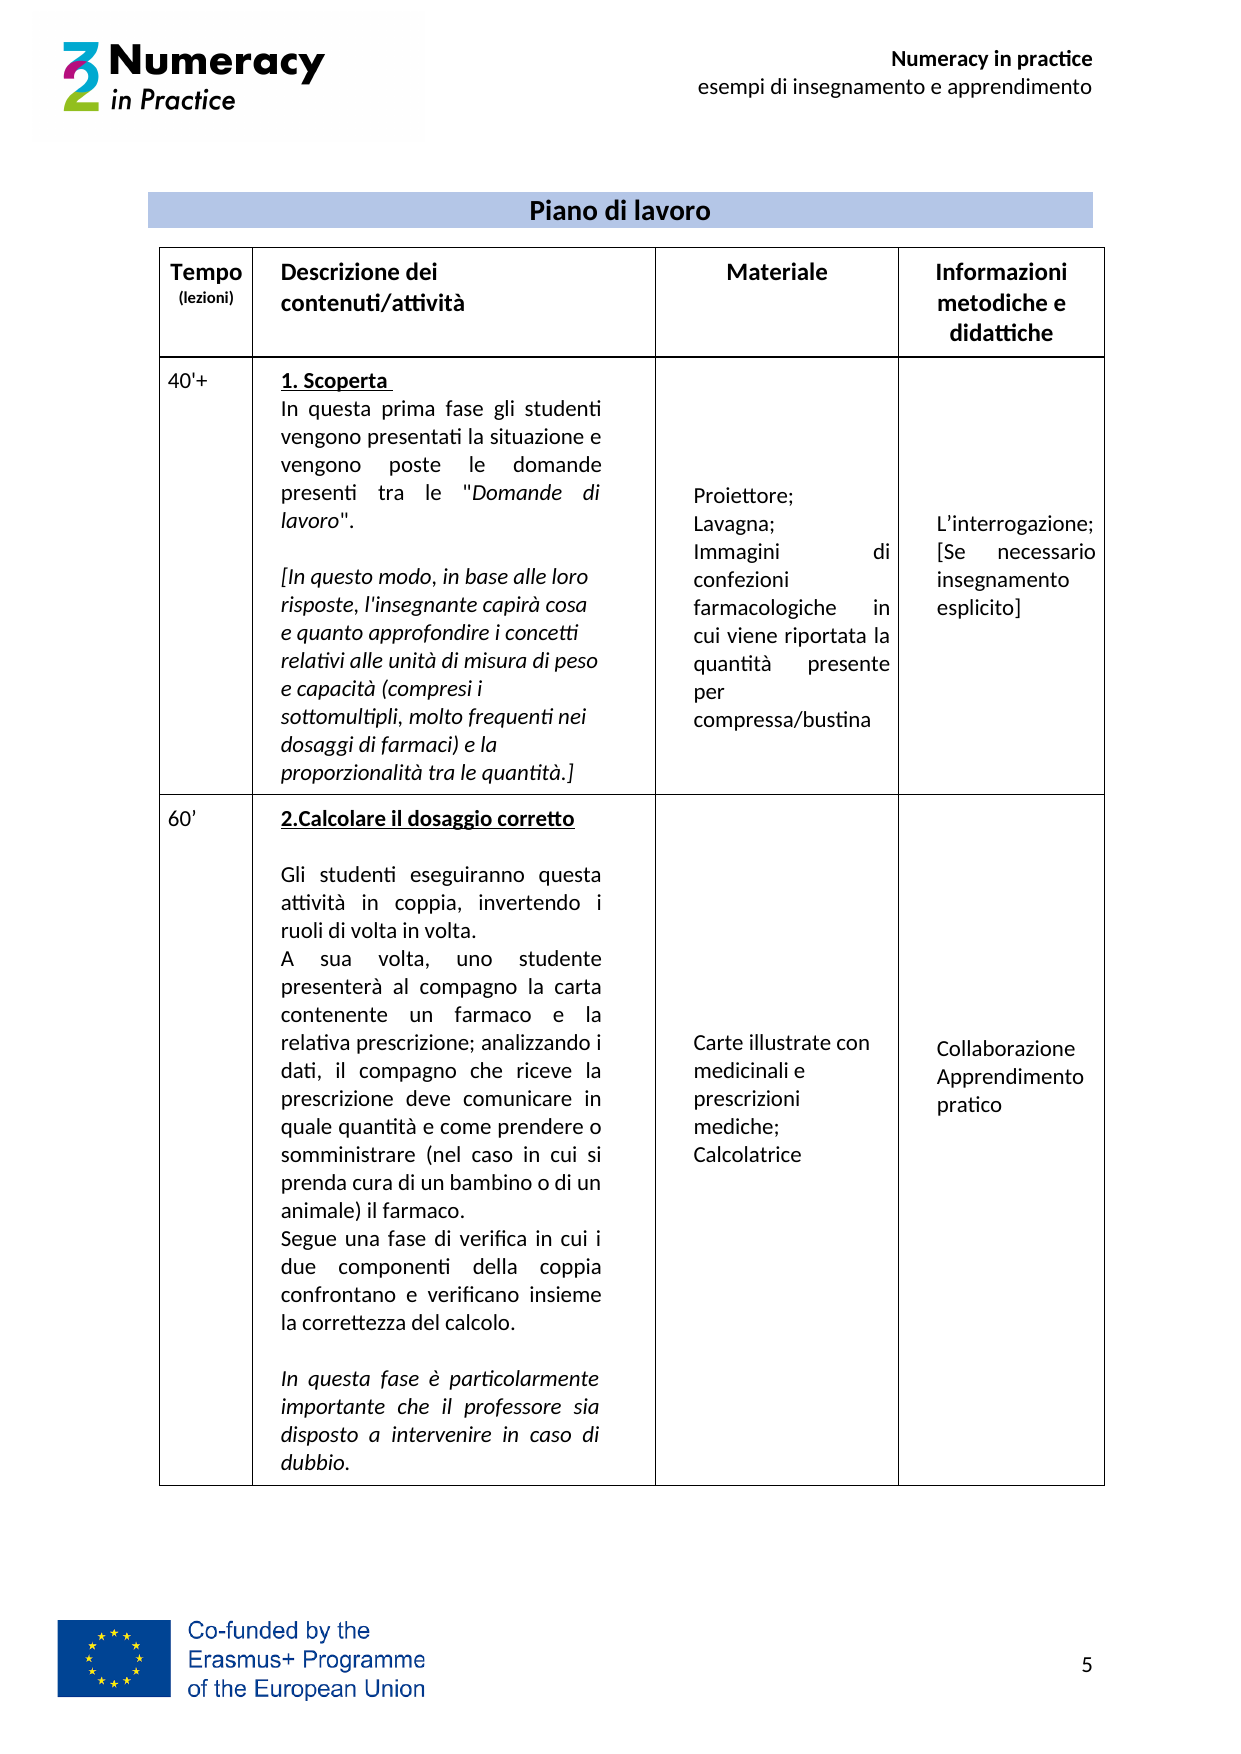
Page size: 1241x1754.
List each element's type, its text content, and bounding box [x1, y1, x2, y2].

table_cell Carte illustrate con medicinali e prescrizioni mediche; Calcolatrice [656, 795, 898, 1484]
table_header Tempo (lezioni) [160, 248, 252, 356]
table_header Informazioni metodiche e didattiche [899, 248, 1104, 356]
picture [57, 1620, 425, 1701]
table_cell L’interrogazione; [Se necessario insegnamento esplicito] [899, 358, 1104, 794]
picture [32, 11, 426, 142]
table_cell 1. Scoperta In questa prima fase gli studenti vengono presentati la situazione e vengono poste le domande presenti tra le "Domande di lavoro". [In questo modo, in base alle loro risposte, l'insegnante capirà cosa e quanto approfondire i concetti relativi alle unità di misura di peso e capacità (compresi i sottomultipli, molto frequenti nei dosaggi di farmaci) e la proporzionalità tra le quantità.] [253, 358, 655, 794]
table_cell 40'+ [160, 358, 252, 794]
table_cell 60’ [160, 795, 252, 1484]
table_cell 2.Calcolare il dosaggio corretto Gli studenti eseguiranno questa attività in coppia, invertendo i ruoli di volta in volta. A sua volta, uno studente presenterà al compagno la carta contenente un farmaco e la relativa prescrizione; analizzando i dati, il compagno che riceve la prescrizione deve comunicare in quale quantità e come prendere o somministrare (nel caso in cui si prenda cura di un bambino o di un animale) il farmaco. Segue una fase di verifica in cui i due componenti della coppia confrontano e verificano insieme la correttezza del calcolo. In questa fase è particolarmente importante che il professore sia disposto a intervenire in caso di dubbio. [253, 795, 655, 1484]
text Piano di lavoro [148, 192, 1093, 228]
table_cell Proiettore; Lavagna; Immagini di confezioni farmacologiche in cui viene riportata la quantità presente per compressa/bustina [656, 358, 898, 794]
table_header Materiale [656, 248, 898, 356]
table_header Descrizione dei contenuti/attività [253, 248, 655, 356]
table_cell Collaborazione Apprendimento pratico [899, 795, 1104, 1484]
